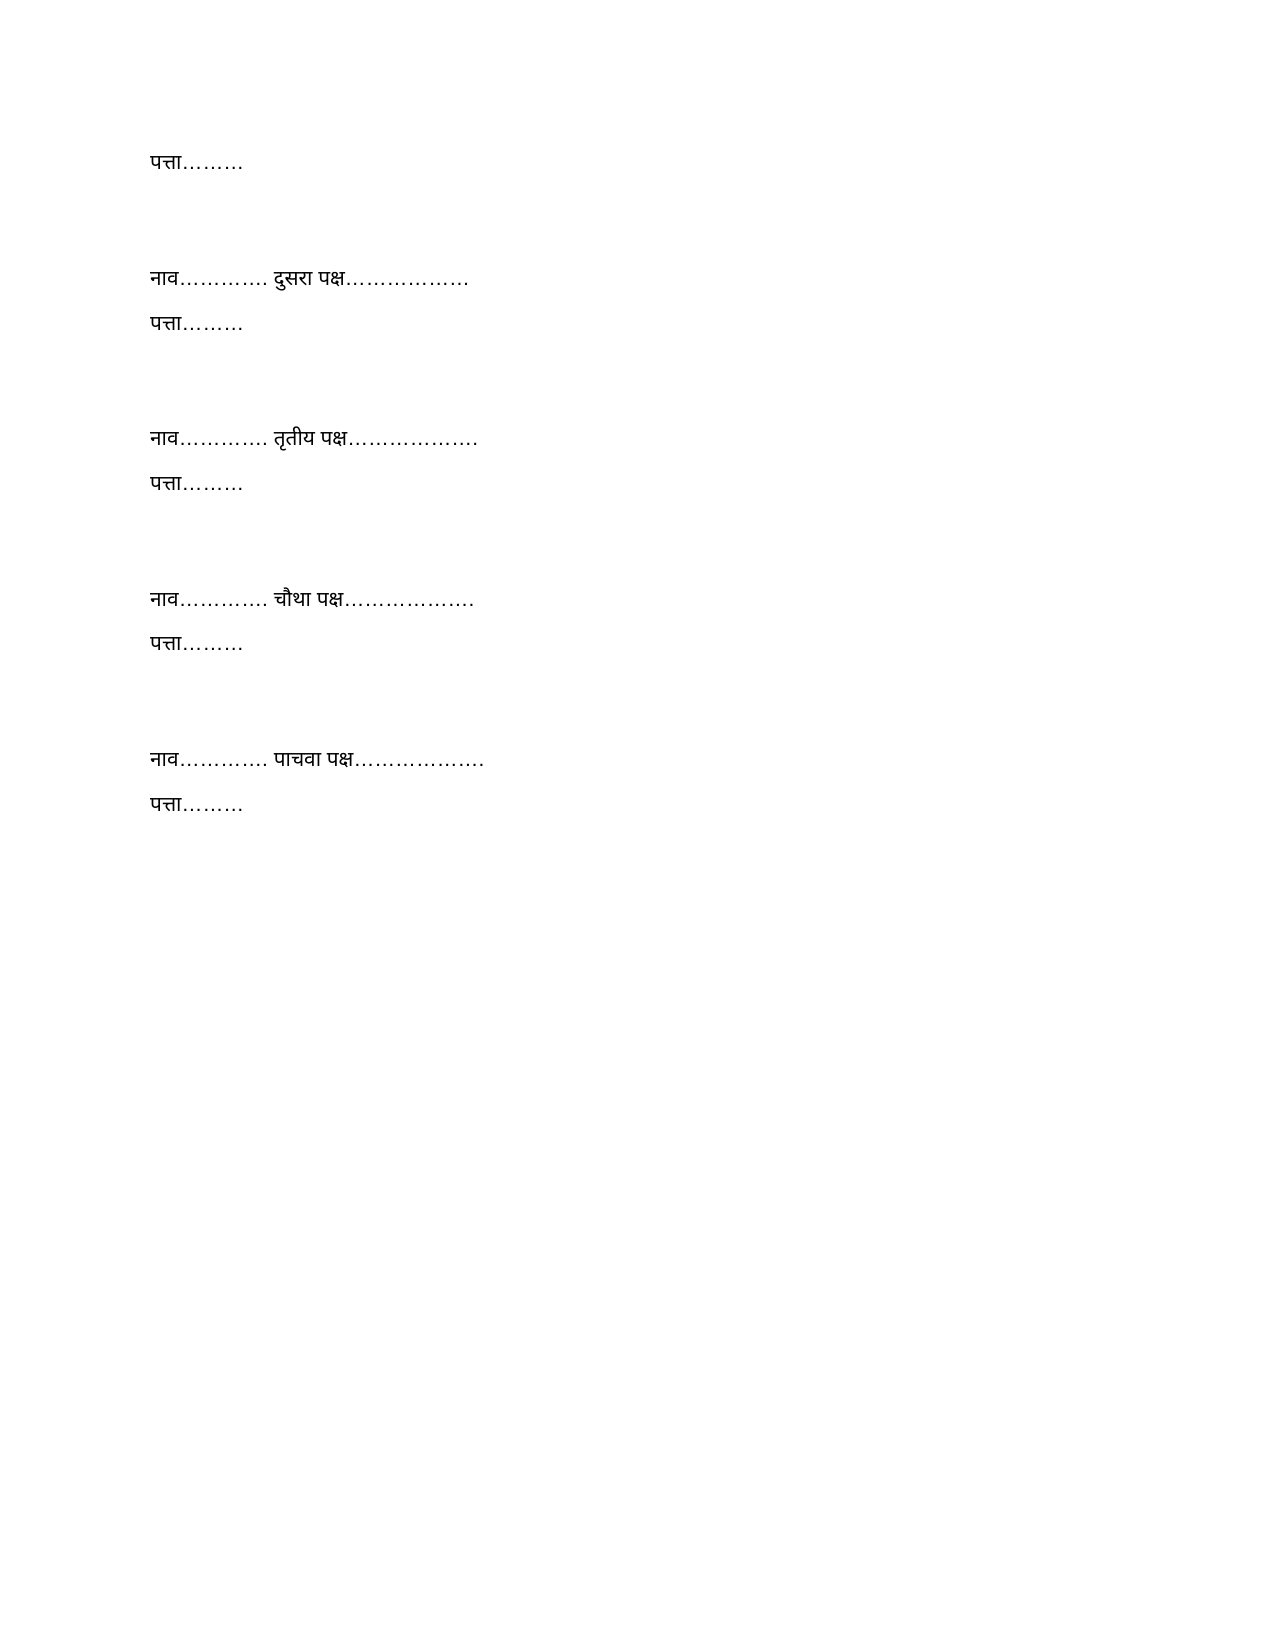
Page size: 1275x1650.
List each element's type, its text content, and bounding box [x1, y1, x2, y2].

text पत्ता……… [150, 792, 1125, 816]
text नाव…………. तृतीय पक्ष………………. [281, 426, 1125, 450]
text पत्ता……… [150, 631, 1125, 655]
text नाव…………. चौथा पक्ष………………. [150, 586, 1125, 610]
text नाव…………. पाचवा पक्ष………………. [150, 747, 1125, 771]
text पत्ता……… [150, 471, 1125, 495]
text नाव…………. तृतीय पक्ष………………. [150, 426, 295, 450]
text पत्ता……… [150, 150, 1125, 174]
text पत्ता……… [150, 310, 1125, 334]
text नाव…………. दुसरा पक्ष……………… [150, 266, 1125, 289]
